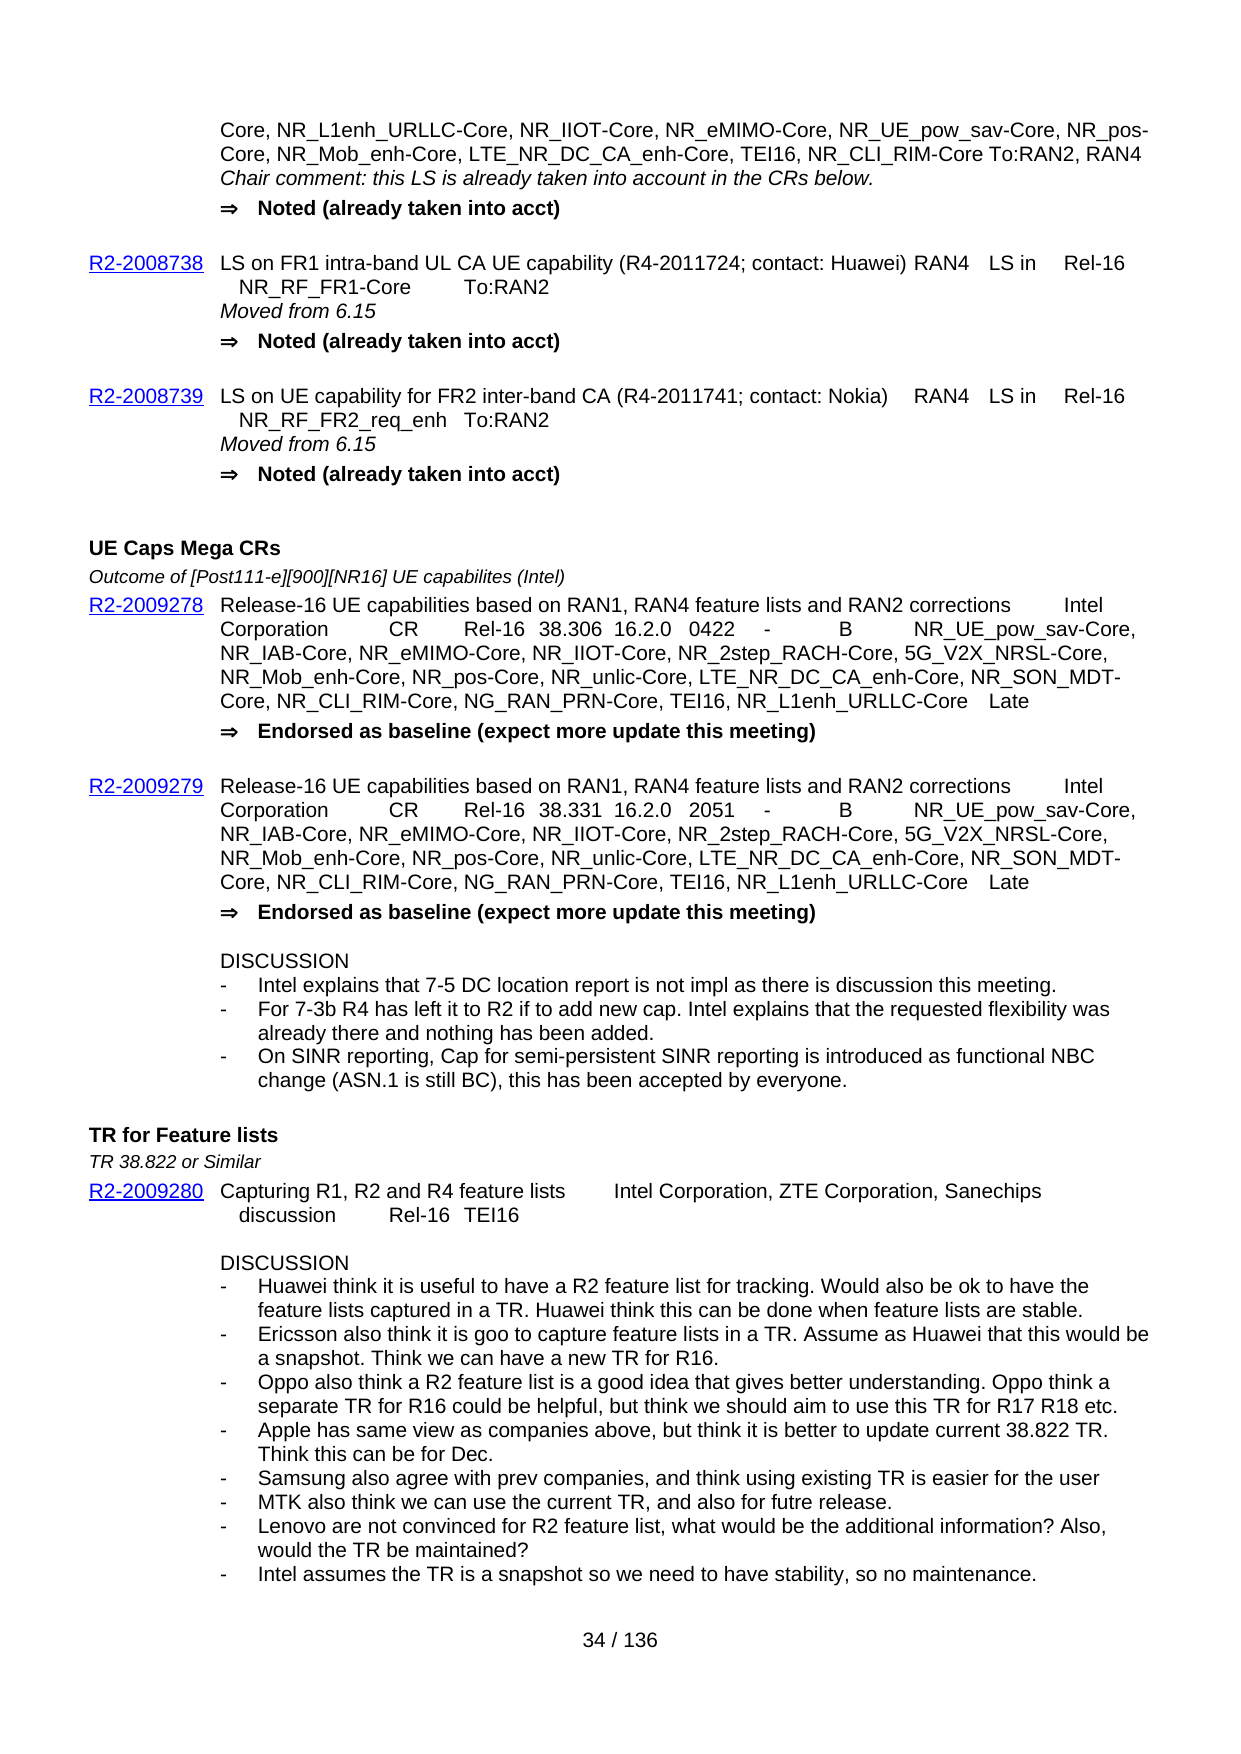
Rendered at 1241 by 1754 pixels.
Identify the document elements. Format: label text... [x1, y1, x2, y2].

text - Ericsson also think it is goo to capture feature lists in a TR. Assume as Huawei that this would be a snapshot. Think we can have a new TR for R16. [220, 1322, 1152, 1370]
text Outcome of [Post111-e][900][NR16] UE capabilites (Intel) [89, 566, 1152, 587]
text TR 38.822 or Similar [89, 1151, 1152, 1172]
text Noted (already taken into acct) [220, 329, 1152, 353]
text - Intel assumes the TR is a snapshot so we need to have stability, so no maintenance. [220, 1562, 1152, 1586]
text Chair comment: this LS is already taken into account in the CRs below. [220, 166, 1152, 190]
title R2-2009280 Capturing R1, R2 and R4 feature lists Intel Corporation, ZTE Corporation, Sanechips discussion Rel-16 TEI16 [89, 1178, 1152, 1226]
title R2-2008739 LS on UE capability for FR2 inter-band CA (R4-2011741; contact: Nokia) RAN4 LS in Rel-16 NR_RF_FR2_req_enh To:RAN2 [89, 384, 1152, 432]
text - Huawei think it is useful to have a R2 feature list for tracking. Would also be ok to have the feature lists captured in a TR. Huawei think this can be done when feature lists are stable. [220, 1274, 1152, 1322]
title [89, 118, 1152, 166]
text Noted (already taken into acct) [220, 462, 1152, 486]
text Endorsed as baseline (expect more update this meeting) [220, 719, 1152, 744]
text - Intel explains that 7-5 DC location report is not impl as there is discussion this meeting. [220, 972, 1152, 996]
text - Samsung also agree with prev companies, and think using existing TR is easier for the user [220, 1466, 1152, 1490]
text Noted (already taken into acct) [220, 196, 1152, 221]
text DISCUSSION [220, 1250, 1152, 1274]
text UE Caps Mega CRs [89, 535, 1152, 559]
title R2-2009279 Release-16 UE capabilities based on RAN1, RAN4 feature lists and RAN2 corrections Intel Corporation CR Rel-16 38.331 16.2.0 2051 - B NR_UE_pow_sav-Core, NR_IAB-Core, NR_eMIMO-Core, NR_IIOT-Core, NR_2step_RACH-Core, 5G_V2X_NRSL-Core, NR_Mob_enh-Core, NR_pos-Core, NR_unlic-Core, LTE_NR_DC_CA_enh-Core, NR_SON_MDT-Core, NR_CLI_RIM-Core, NG_RAN_PRN-Core, TEI16, NR_L1enh_URLLC-Core Late [89, 774, 1152, 894]
title R2-2008738 LS on FR1 intra-band UL CA UE capability (R4-2011724; contact: Huawei) RAN4 LS in Rel-16 NR_RF_FR1-Core To:RAN2 [89, 251, 1152, 299]
text - Oppo also think a R2 feature list is a good idea that gives better understanding. Oppo think a separate TR for R16 could be helpful, but think we should aim to use this TR for R17 R18 etc. [220, 1370, 1152, 1418]
title TR for Feature lists [89, 1122, 1152, 1146]
text - Apple has same view as companies above, but think it is better to update current 38.822 TR. Think this can be for Dec. [220, 1418, 1152, 1466]
text - On SINR reporting, Cap for semi-persistent SINR reporting is introduced as functional NBC change (ASN.1 is still BC), this has been accepted by everyone. [220, 1044, 1152, 1092]
title R2-2009278 Release-16 UE capabilities based on RAN1, RAN4 feature lists and RAN2 corrections Intel Corporation CR Rel-16 38.306 16.2.0 0422 - B NR_UE_pow_sav-Core, NR_IAB-Core, NR_eMIMO-Core, NR_IIOT-Core, NR_2step_RACH-Core, 5G_V2X_NRSL-Core, NR_Mob_enh-Core, NR_pos-Core, NR_unlic-Core, LTE_NR_DC_CA_enh-Core, NR_SON_MDT-Core, NR_CLI_RIM-Core, NG_RAN_PRN-Core, TEI16, NR_L1enh_URLLC-Core Late [89, 593, 1152, 713]
text - Lenovo are not convinced for R2 feature list, what would be the additional information? Also, would the TR be maintained? [220, 1514, 1152, 1562]
text - For 7-3b R4 has left it to R2 if to add new cap. Intel explains that the requested flexibility was already there and nothing has been added. [220, 996, 1152, 1044]
text Moved from 6.15 [220, 432, 1152, 456]
text - MTK also think we can use the current TR, and also for futre release. [220, 1490, 1152, 1514]
text DISCUSSION [220, 948, 1152, 972]
text Endorsed as baseline (expect more update this meeting) [220, 900, 1152, 924]
text Moved from 6.15 [220, 299, 1152, 323]
